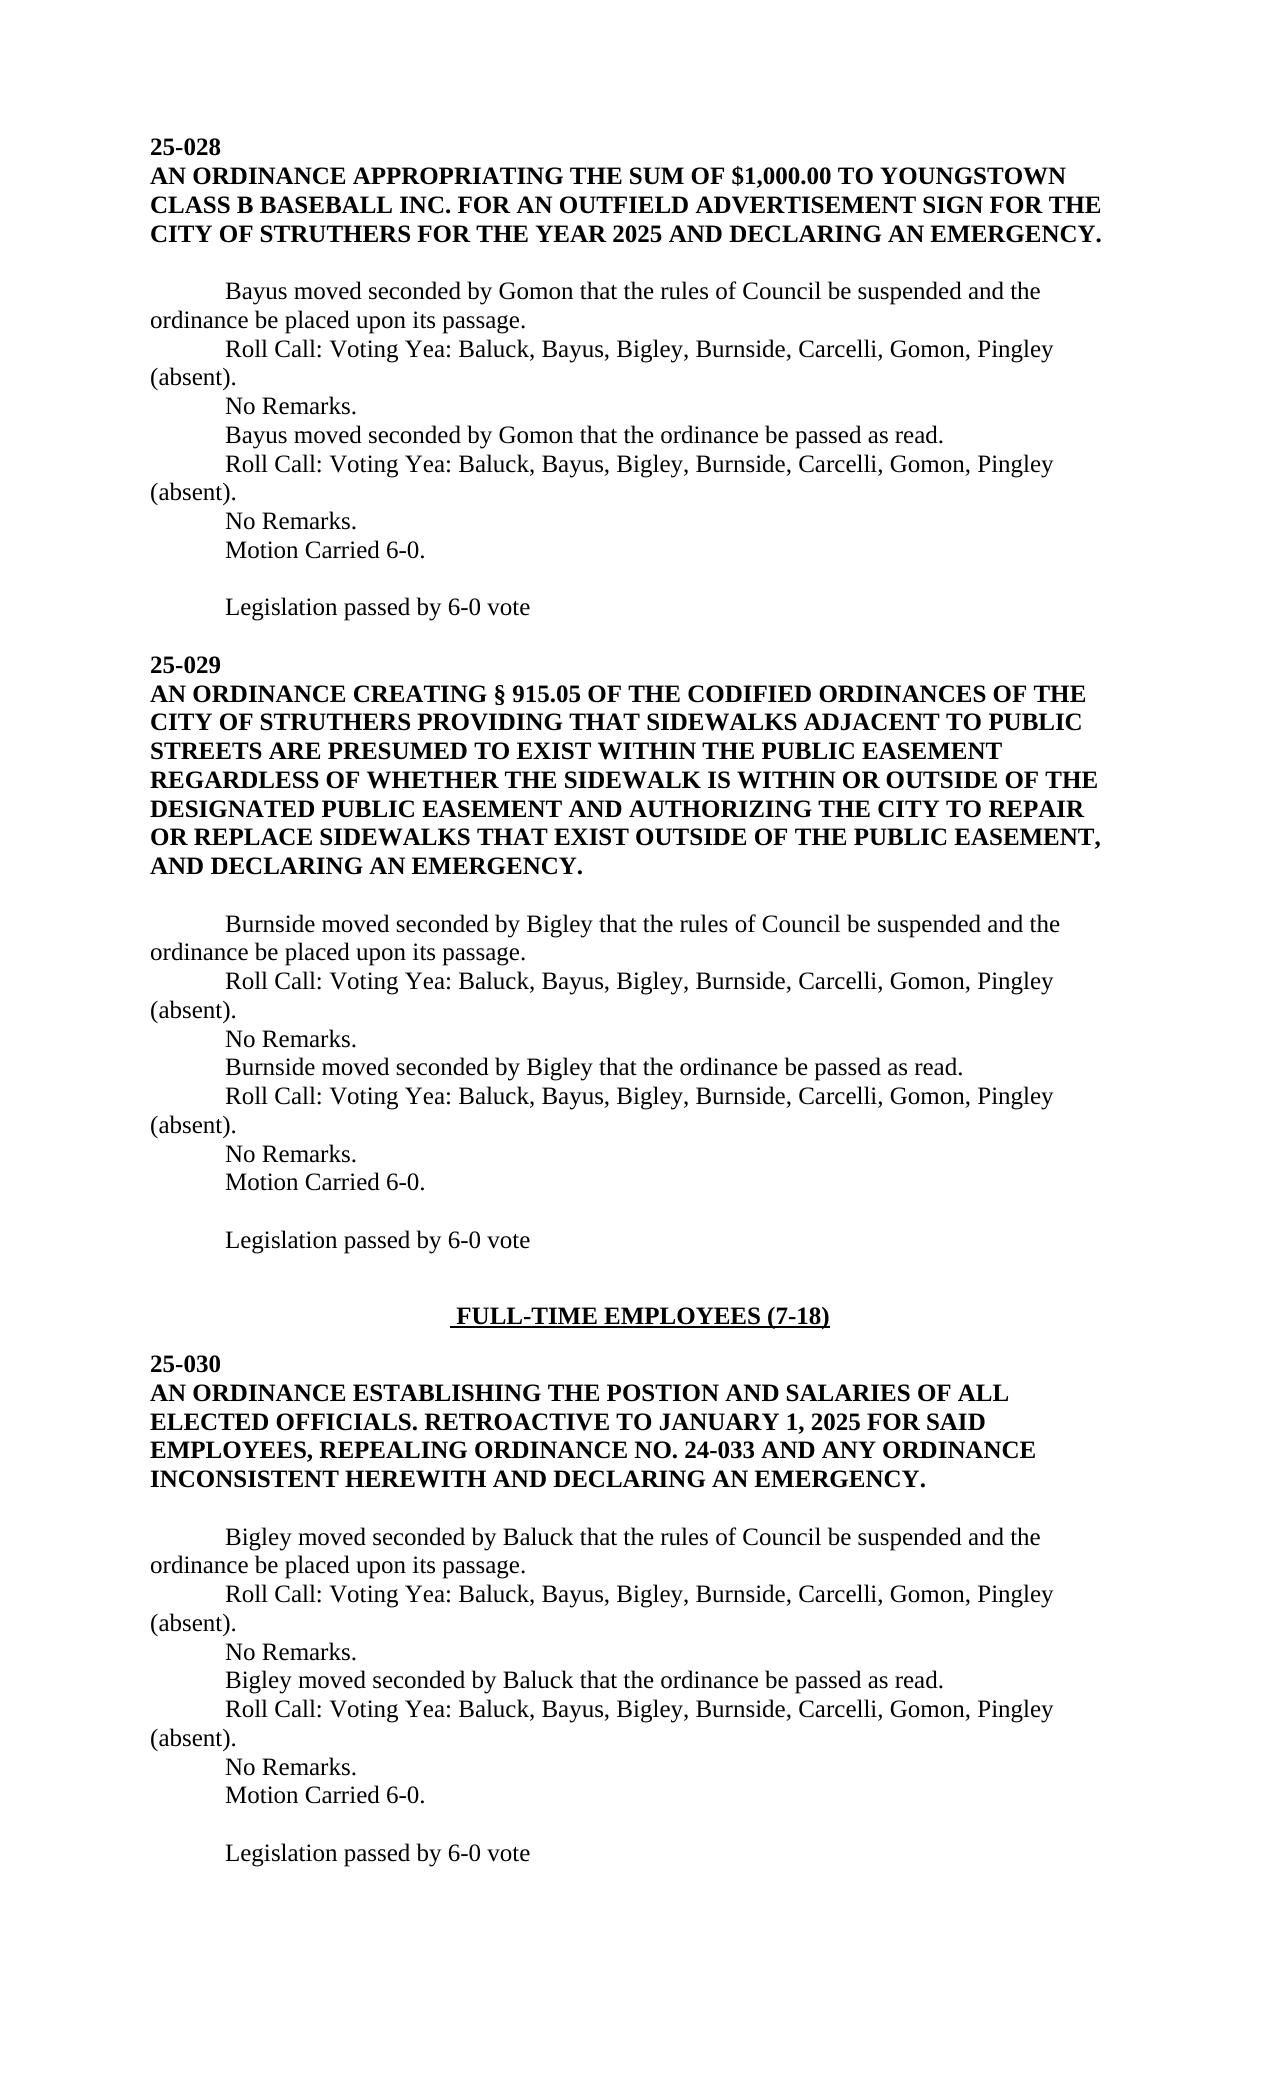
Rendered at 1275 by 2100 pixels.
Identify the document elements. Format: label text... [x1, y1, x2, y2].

text Bigley moved seconded by Baluck that the ordinance be passed as read. [150, 1665, 1125, 1694]
text Roll Call: Voting Yea: Baluck, Bayus, Bigley, Burnside, Carcelli, Gomon, Pingley (absent). [150, 1081, 1125, 1139]
text Legislation passed by 6-0 vote [150, 1838, 1125, 1867]
text Motion Carried 6-0. [150, 1167, 1125, 1196]
text Roll Call: Voting Yea: Baluck, Bayus, Bigley, Burnside, Carcelli, Gomon, Pingley (absent). [150, 449, 1125, 506]
text No Remarks. [150, 391, 1125, 420]
text No Remarks. [150, 1024, 1125, 1052]
text Roll Call: Voting Yea: Baluck, Bayus, Bigley, Burnside, Carcelli, Gomon, Pingley (absent). [150, 334, 1125, 391]
text 25-029 [150, 650, 1125, 679]
text Roll Call: Voting Yea: Baluck, Bayus, Bigley, Burnside, Carcelli, Gomon, Pingley (absent). [150, 1579, 1125, 1637]
text 25-030 [150, 1349, 1125, 1378]
text Burnside moved seconded by Bigley that the rules of Council be suspended and the ordinance be placed upon its passage. [150, 909, 1125, 966]
text Motion Carried 6-0. [150, 1780, 1125, 1809]
text 25-028 [150, 132, 1125, 161]
text AN ORDINANCE CREATING § 915.05 OF THE CODIFIED ORDINANCES OF THE CITY OF STRUTHERS PROVIDING THAT SIDEWALKS ADJACENT TO PUBLIC STREETS ARE PRESUMED TO EXIST WITHIN THE PUBLIC EASEMENT REGARDLESS OF WHETHER THE SIDEWALK IS WITHIN OR OUTSIDE OF THE DESIGNATED PUBLIC EASEMENT AND AUTHORIZING THE CITY TO REPAIR OR REPLACE SIDEWALKS THAT EXIST OUTSIDE OF THE PUBLIC EASEMENT, AND DECLARING AN EMERGENCY. [150, 679, 1125, 880]
text Roll Call: Voting Yea: Baluck, Bayus, Bigley, Burnside, Carcelli, Gomon, Pingley (absent). [150, 1694, 1125, 1752]
text AN ORDINANCE ESTABLISHING THE POSTION AND SALARIES OF ALL ELECTED OFFICIALS. RETROACTIVE TO JANUARY 1, 2025 FOR SAID EMPLOYEES, REPEALING ORDINANCE NO. 24-033 AND ANY ORDINANCE INCONSISTENT HEREWITH AND DECLARING AN EMERGENCY. [150, 1378, 1125, 1493]
text No Remarks. [150, 1139, 1125, 1167]
text FULL-TIME EMPLOYEES (7-18) [441, 1301, 1125, 1330]
text Bayus moved seconded by Gomon that the rules of Council be suspended and the ordinance be placed upon its passage. [150, 276, 1125, 334]
text No Remarks. [150, 1752, 1125, 1780]
text Roll Call: Voting Yea: Baluck, Bayus, Bigley, Burnside, Carcelli, Gomon, Pingley (absent). [150, 966, 1125, 1024]
text Motion Carried 6-0. [150, 535, 1125, 564]
text No Remarks. [150, 506, 1125, 535]
text Bigley moved seconded by Baluck that the rules of Council be suspended and the ordinance be placed upon its passage. [150, 1522, 1125, 1579]
text Legislation passed by 6-0 vote [150, 592, 1125, 621]
text No Remarks. [150, 1637, 1125, 1665]
text AN ORDINANCE APPROPRIATING THE SUM OF $1,000.00 TO YOUNGSTOWN CLASS B BASEBALL INC. FOR AN OUTFIELD ADVERTISEMENT SIGN FOR THE CITY OF STRUTHERS FOR THE YEAR 2025 AND DECLARING AN EMERGENCY. [150, 161, 1125, 247]
text Bayus moved seconded by Gomon that the ordinance be passed as read. [150, 420, 1125, 449]
text Burnside moved seconded by Bigley that the ordinance be passed as read. [150, 1052, 1125, 1081]
text Legislation passed by 6-0 vote [150, 1225, 1125, 1254]
